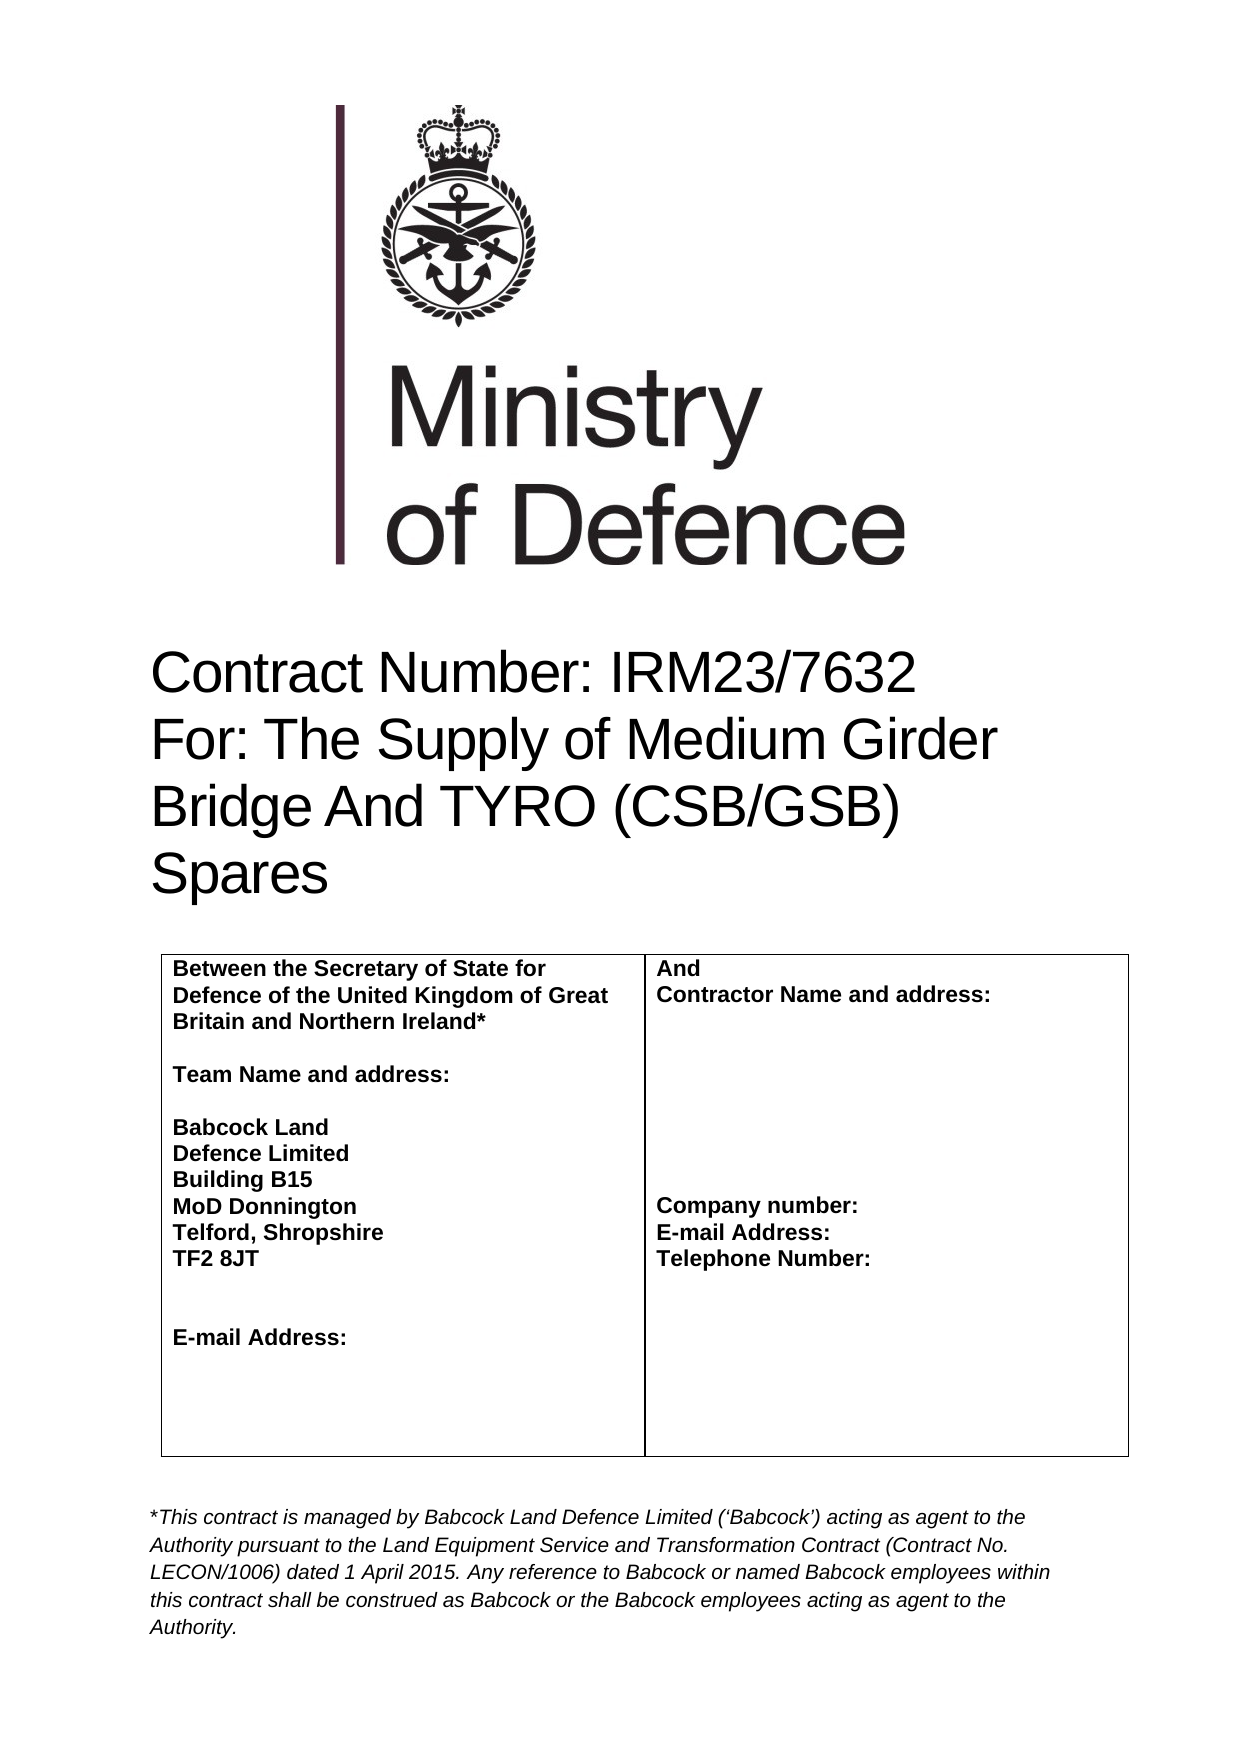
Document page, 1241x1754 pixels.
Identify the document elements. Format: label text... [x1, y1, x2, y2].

text *This contract is managed by Babcock Land Defence Limited (‘Babcock’) acting as agent to the Authority pursuant to the Land Equipment Service and Transformation Contract (Contract No. LECON/1006) dated 1 April 2015. Any reference to Babcock or named Babcock employees within this contract shall be construed as Babcock or the Babcock employees acting as agent to the Authority. [150, 1505, 1090, 1639]
picture [335, 105, 905, 565]
table_header And Contractor Name and address: Company number: E-mail Address: Telephone Number: [646, 955, 1128, 1456]
title For: The Supply of Medium Girder Bridge And TYRO (CSB/GSB) Spares [150, 705, 1090, 906]
table_header Between the Secretary of State for Defence of the United Kingdom of Great Britain and Northern Ireland* Team Name and address: Babcock Land Defence Limited Building B15 MoD Donnington Telford, Shropshire TF2 8JT E-mail Address: [162, 955, 644, 1456]
title Contract Number: IRM23/7632 [150, 638, 1090, 705]
